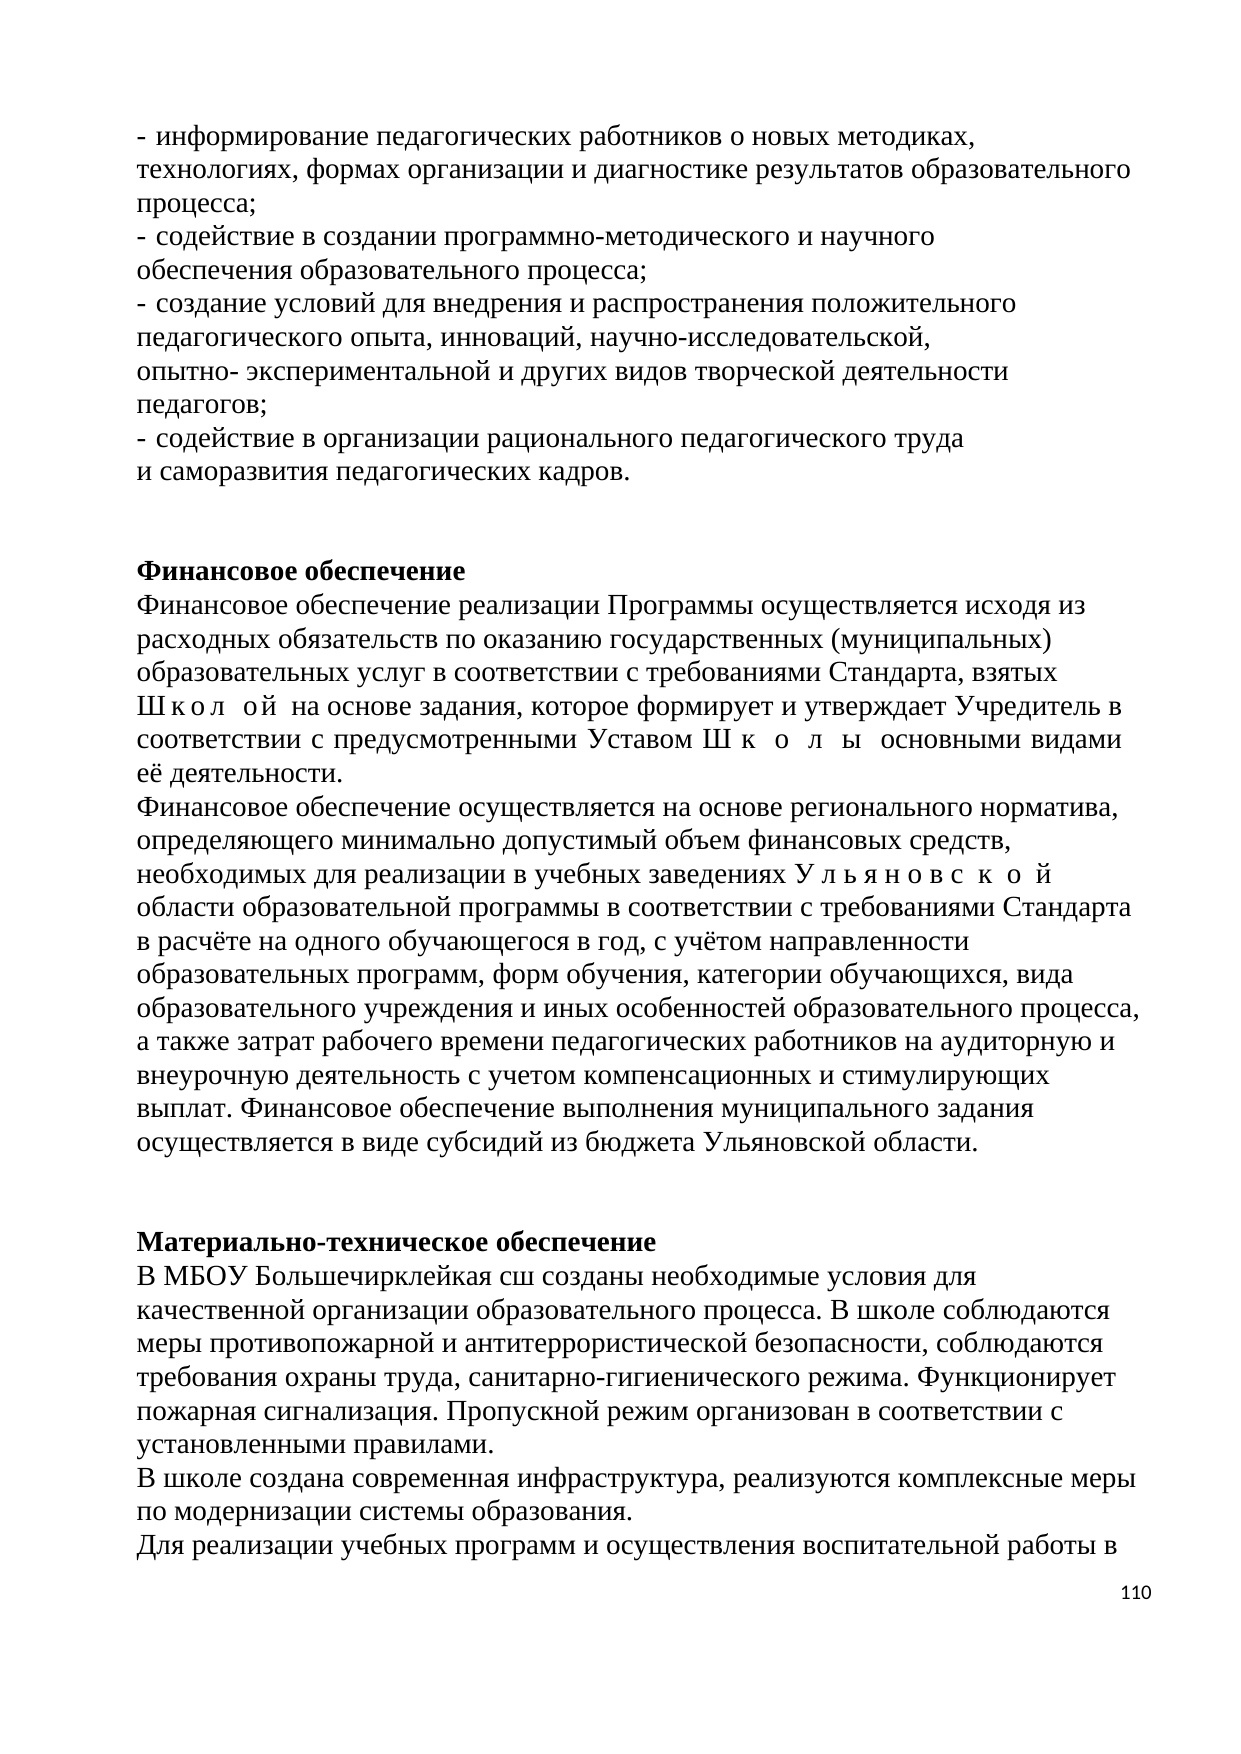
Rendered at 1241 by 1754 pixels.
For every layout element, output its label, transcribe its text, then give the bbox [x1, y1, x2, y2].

text Финансовое обеспечение осуществляется на основе регионального норматива, определяющего минимально допустимый объем финансовых средств, необходимых для реализации в учебных заведениях У л ь я н о в с к о й области образовательной программы в соответствии с требованиями Стандарта в расчёте на одного обучающегося в год, с учётом направленности образовательных программ, форм обучения, категории обучающихся, вида образовательного учреждения и иных особенностей образовательного процесса, а также затрат рабочего времени педагогических работников на аудиторную и внеурочную деятельность с учетом компенсационных и стимулирующих выплат. Финансовое обеспечение выполнения муниципального задания осуществляется в виде субсидий из бюджета Ульяновской области. [136, 789, 1149, 1158]
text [136, 1527, 1118, 1560]
list содействие в создании программно-методического и научного обеспечения образовательного процесса; [136, 218, 1093, 286]
list создание условий для внедрения и распространения положительного педагогического опыта, инноваций, научно-исследовательской, опытно- экспериментальной и других видов творческой деятельности педагогов; [136, 286, 1037, 420]
list содействие в организации рационального педагогического труда и саморазвития педагогических кадров. [136, 420, 982, 487]
text Финансовое обеспечение реализации Программы осуществляется исходя из расходных обязательств по оказанию государственных (муниципальных) образовательных услуг в соответствии с требованиями Стандарта, взятых [136, 587, 1152, 688]
list информирование педагогических работников о новых методиках, технологиях, формах организации и диагностике результатов образовательного процесса; [136, 118, 1140, 218]
text В школе создана современная инфраструктура, реализуются комплексные меры по модернизации системы образования. [136, 1460, 1138, 1527]
text Школ ой на основе задания, которое формирует и утверждает Учредитель в соответствии с предусмотренными Уставом Ш к о л ы основными видами её деятельности. [136, 688, 1123, 789]
subtitle Финансовое обеспечение [136, 554, 1238, 587]
text В МБОУ Большечирклейкая сш созданы необходимые условия для качественной организации образовательного процесса. В школе соблюдаются меры противопожарной и антитеррористической безопасности, соблюдаются требования охраны труда, санитарно-гигиенического режима. Функционирует пожарная сигнализация. Пропускной режим организован в соответствии с установленными правилами. [136, 1258, 1118, 1460]
subtitle Материально-техническое обеспечение [136, 1225, 1238, 1258]
